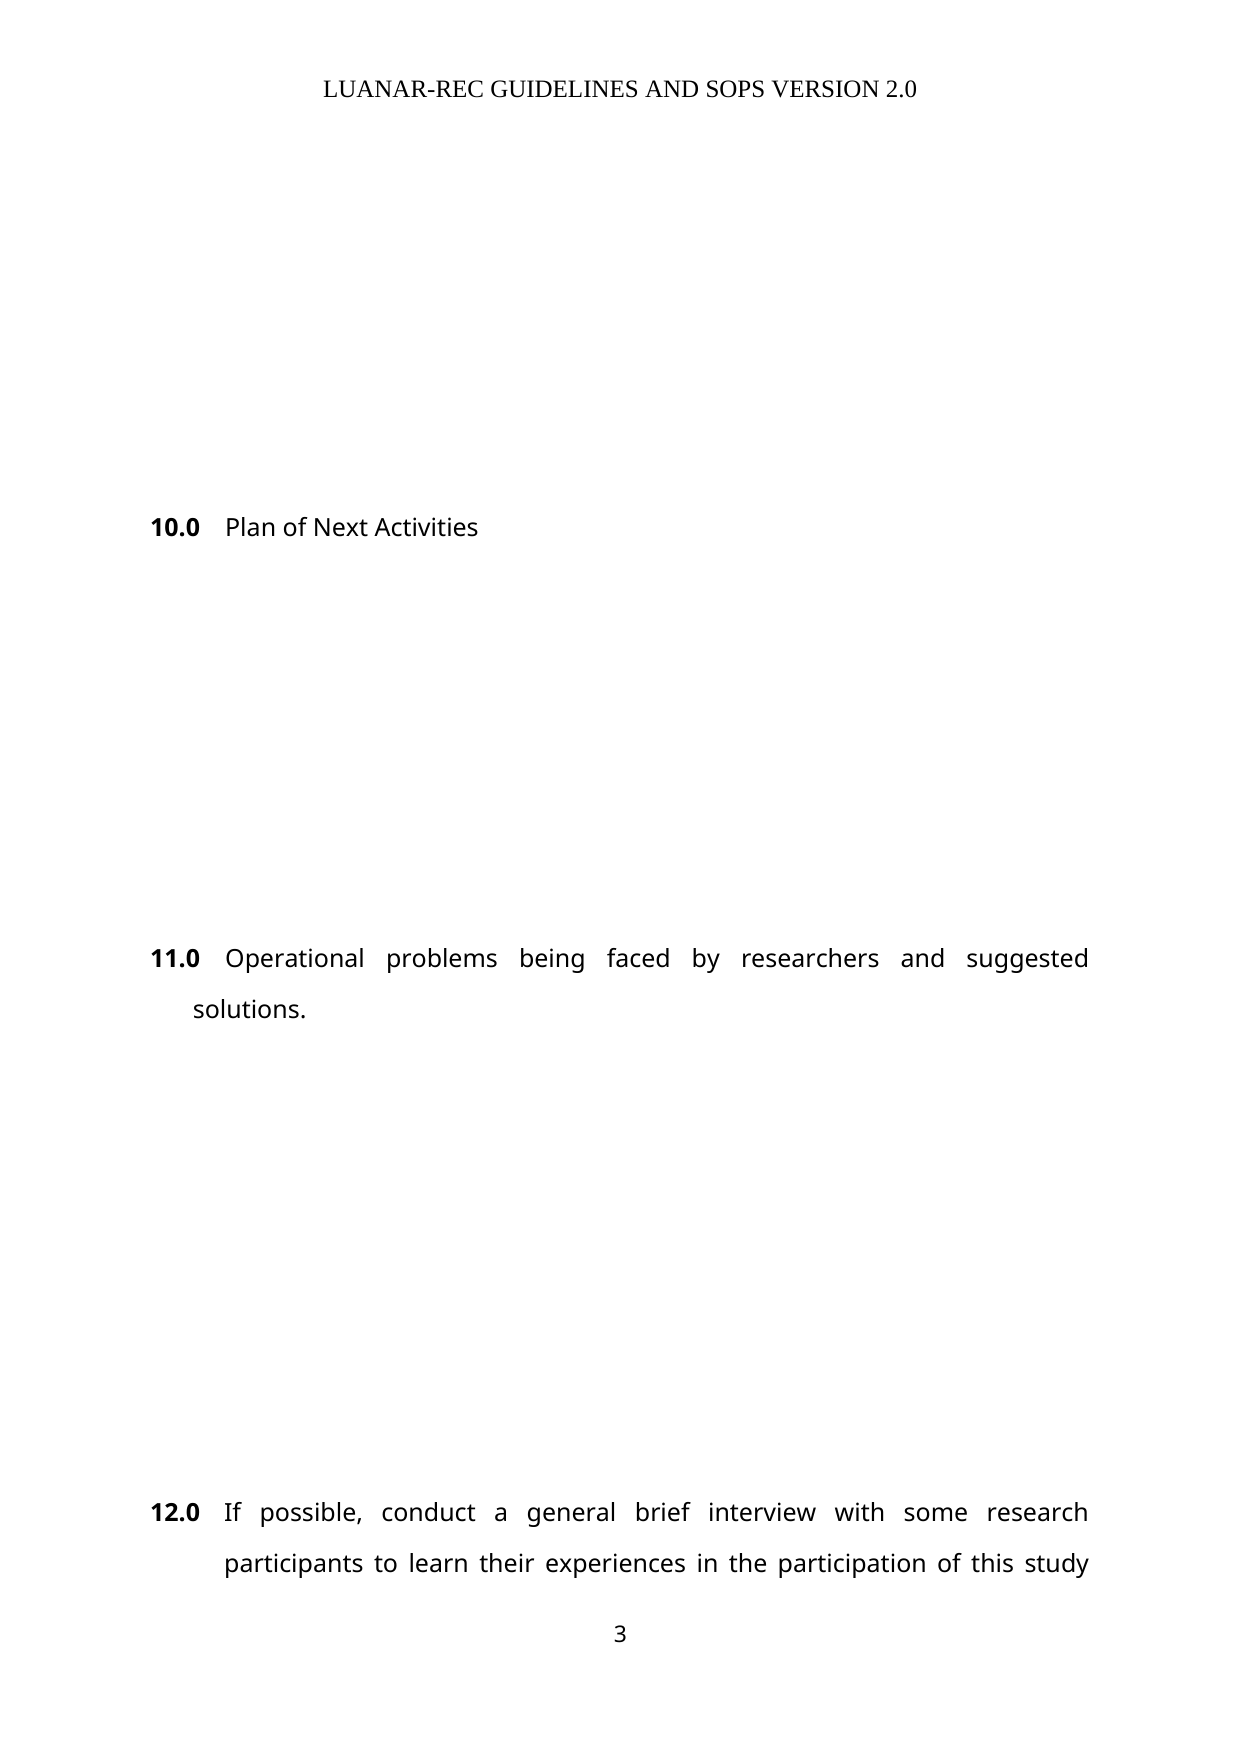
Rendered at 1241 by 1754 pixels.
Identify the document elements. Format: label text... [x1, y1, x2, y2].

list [150, 1495, 1090, 1580]
list Operational problems being faced by researchers and suggested solutions. [150, 941, 1090, 1026]
list Plan of Next Activities [150, 509, 1090, 543]
